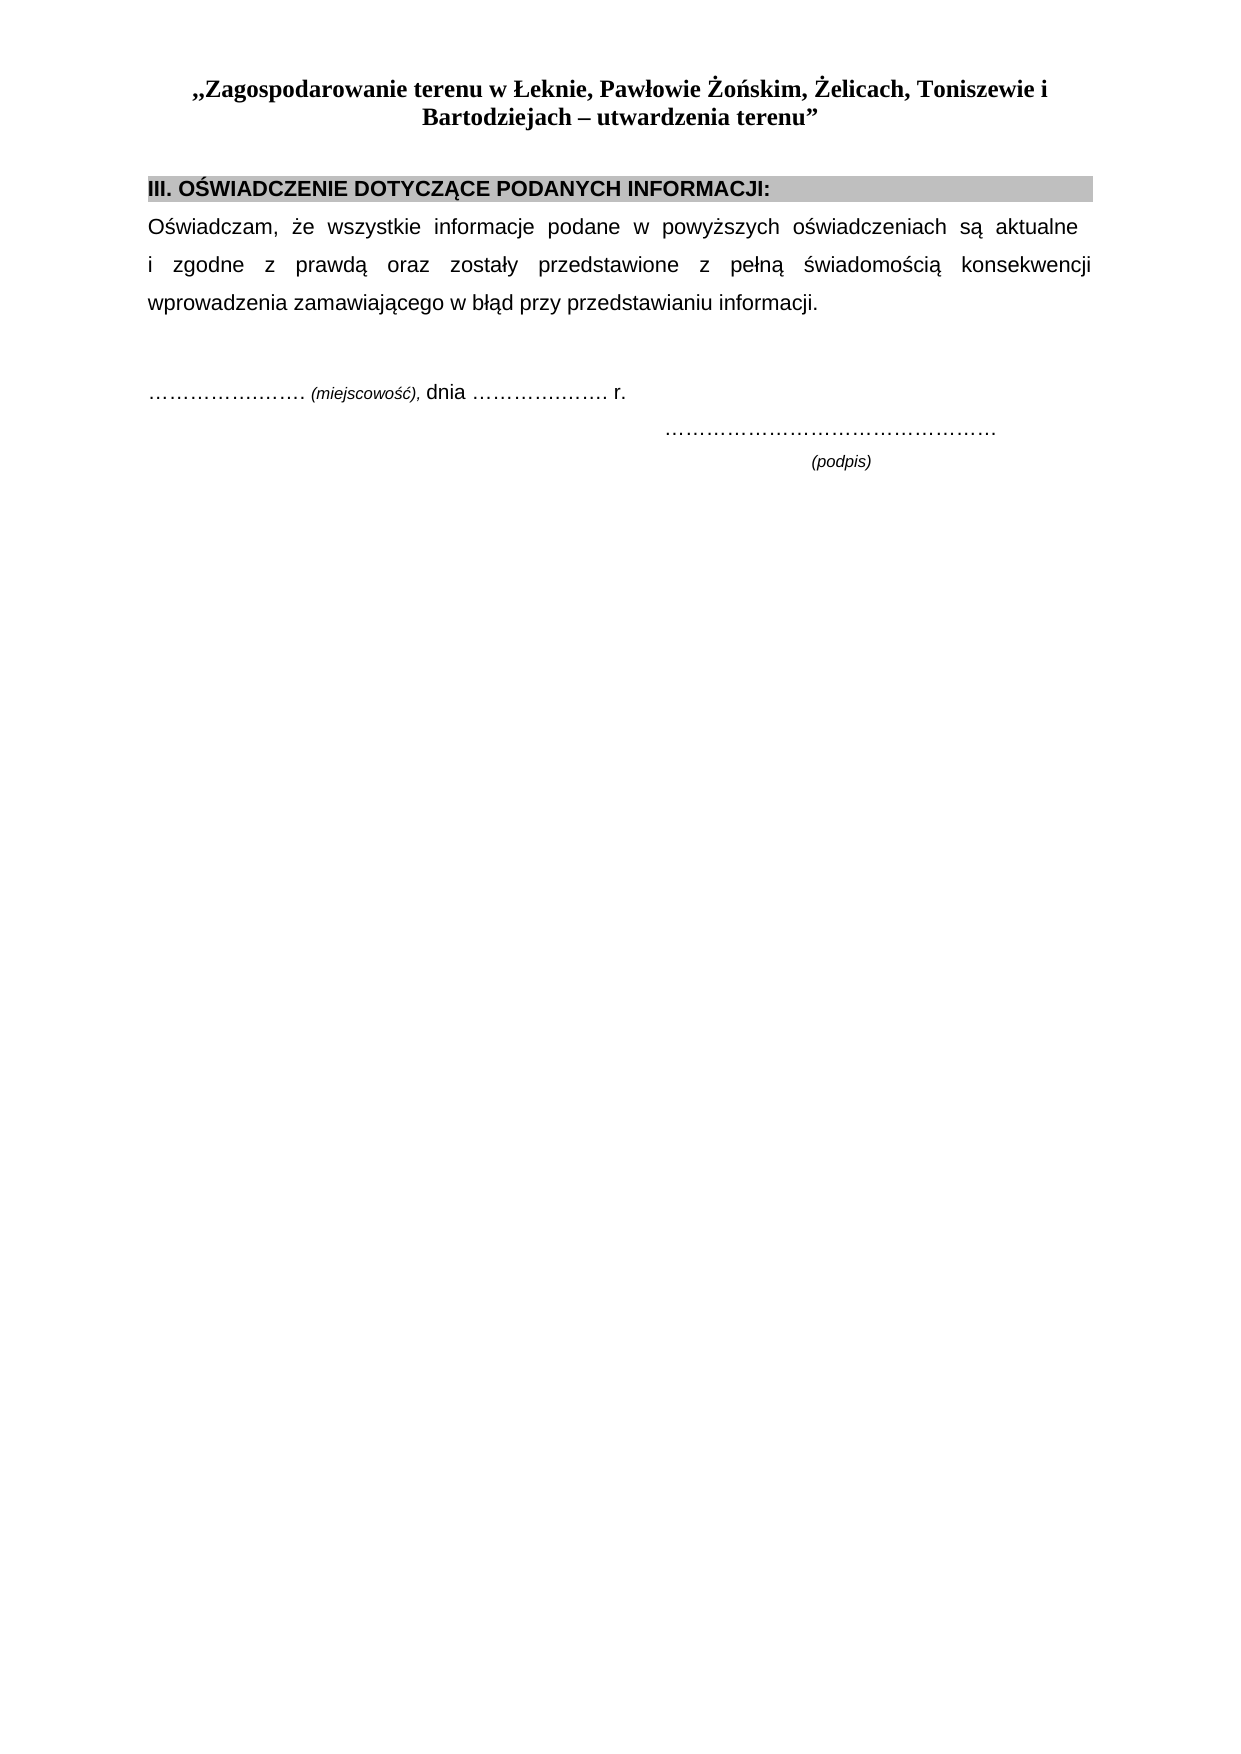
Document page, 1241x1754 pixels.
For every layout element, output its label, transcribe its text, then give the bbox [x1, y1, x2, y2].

text …………….……. (miejscowość), dnia ………….……. r. [148, 380, 1093, 404]
text Oświadczam, że wszystkie informacje podane w powyższych oświadczeniach są aktualne i zgodne z prawdą oraz zostały przedstawione z pełną świadomością konsekwencji wprowadzenia zamawiającego w błąd przy przedstawianiu informacji. [148, 214, 1093, 315]
text III. OŚWIADCZENIE DOTYCZĄCE PODANYCH INFORMACJI: [148, 176, 1093, 202]
text ………………………………………… [148, 416, 1093, 440]
text (podpis) [738, 452, 1093, 471]
